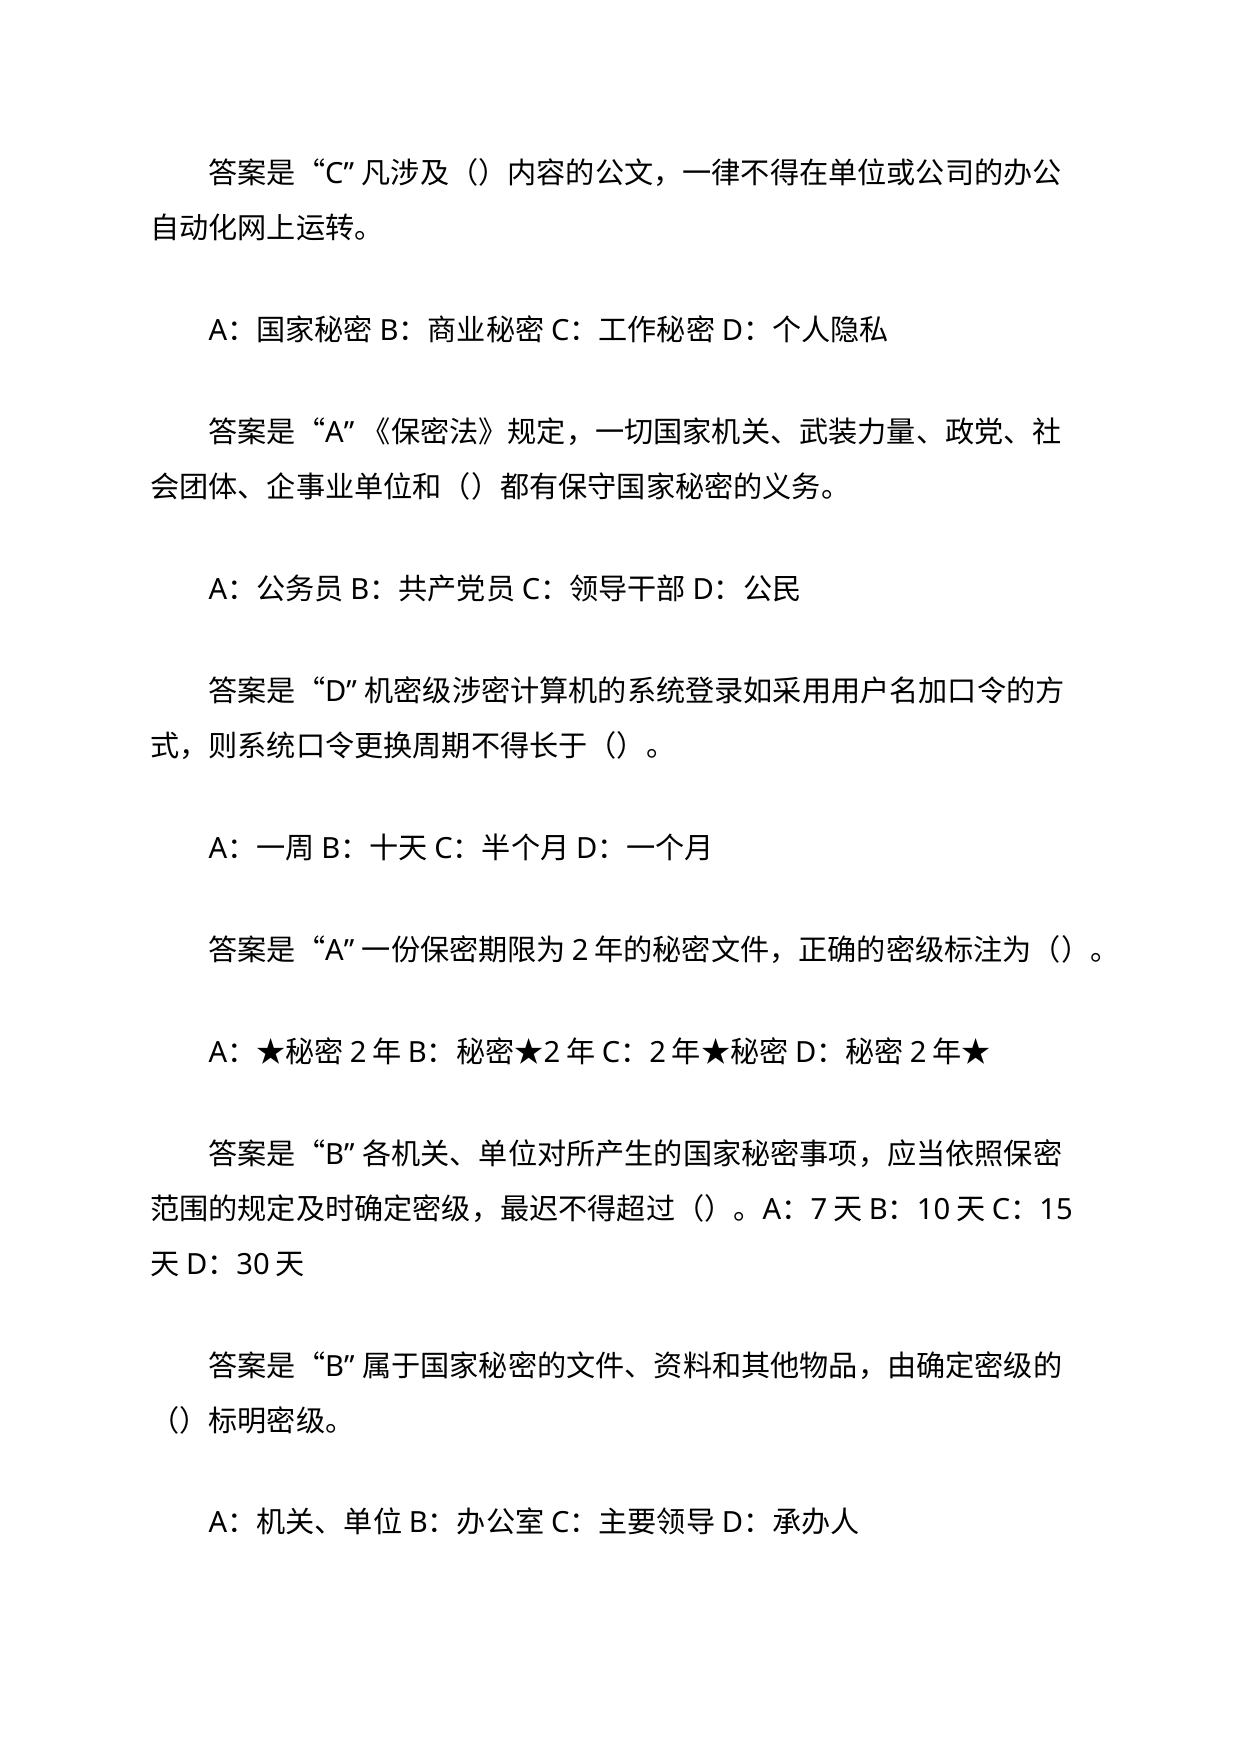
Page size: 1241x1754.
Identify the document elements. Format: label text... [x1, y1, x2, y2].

text A：一周 B：十天 C：半个月 D：一个月 [150, 824, 1090, 867]
text A：★秘密2年 B：秘密★2年 C：2年★秘密 D：秘密2年★ [150, 1028, 1090, 1071]
text 答案是“B” 各机关、单位对所产生的国家秘密事项，应当依照保密范围的规定及时确定密级，最迟不得超过（）。A：7天 B：10天 C：15天 D：30天 [150, 1130, 1090, 1283]
text 答案是“A” 《保密法》规定，一切国家机关、武装力量、政党、社会团体、企事业单位和（）都有保守国家秘密的义务。 [150, 409, 1090, 506]
text A：国家秘密 B：商业秘密 C：工作秘密 D：个人隐私 [150, 307, 1090, 349]
text 答案是“A” 一份保密期限为2年的秘密文件，正确的密级标注为（）。 [150, 926, 1090, 969]
text 答案是“C” 凡涉及（）内容的公文，一律不得在单位或公司的办公自动化网上运转。 [150, 150, 1090, 247]
text 答案是“B” 属于国家秘密的文件、资料和其他物品，由确定密级的（）标明密级。 [150, 1342, 1090, 1439]
text A：公务员 B：共产党员 C：领导干部 D：公民 [150, 566, 1090, 608]
text 答案是“D” 机密级涉密计算机的系统登录如采用用户名加口令的方式，则系统口令更换周期不得长于（）。 [150, 667, 1090, 765]
text A：机关、单位 B：办公室 C：主要领导 D：承办人 [150, 1499, 1090, 1541]
